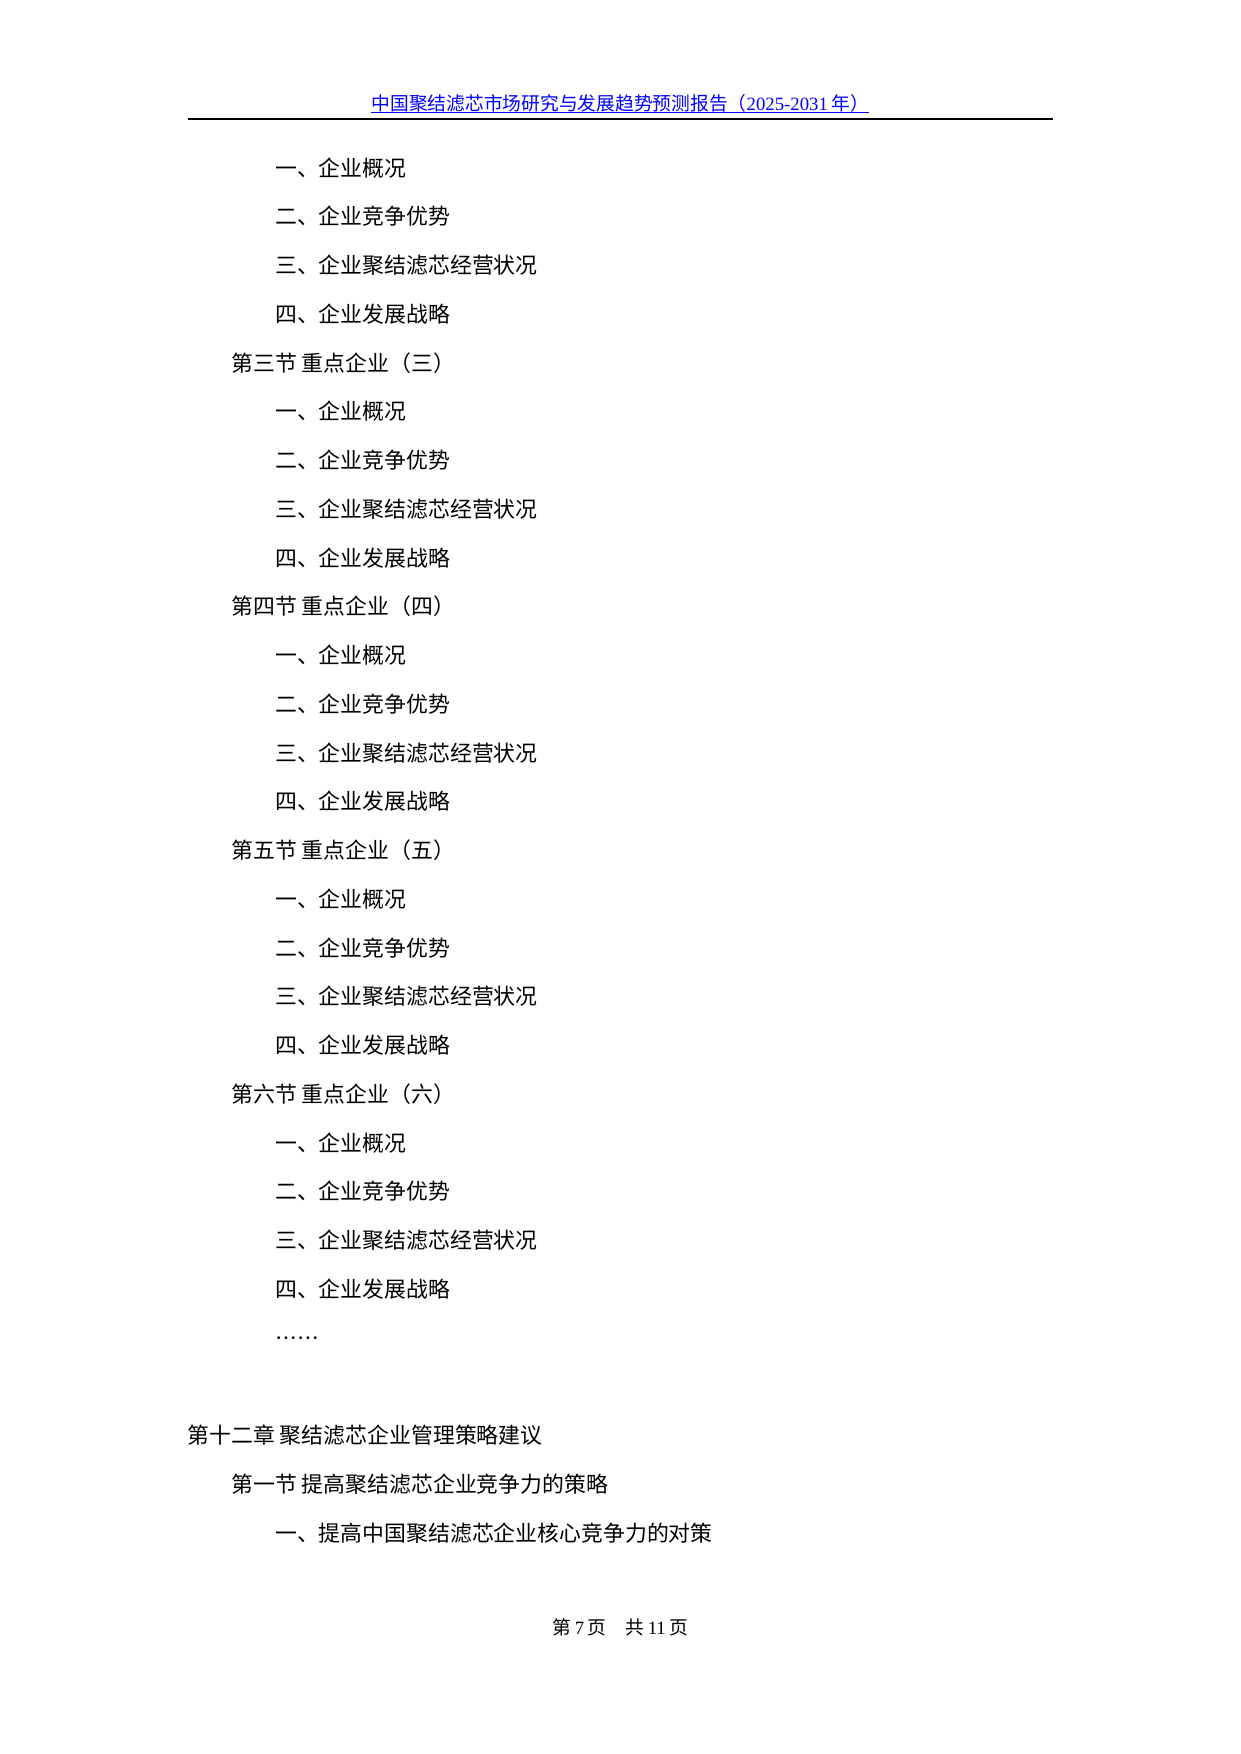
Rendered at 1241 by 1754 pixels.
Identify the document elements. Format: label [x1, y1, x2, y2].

text [187, 150, 1053, 1548]
